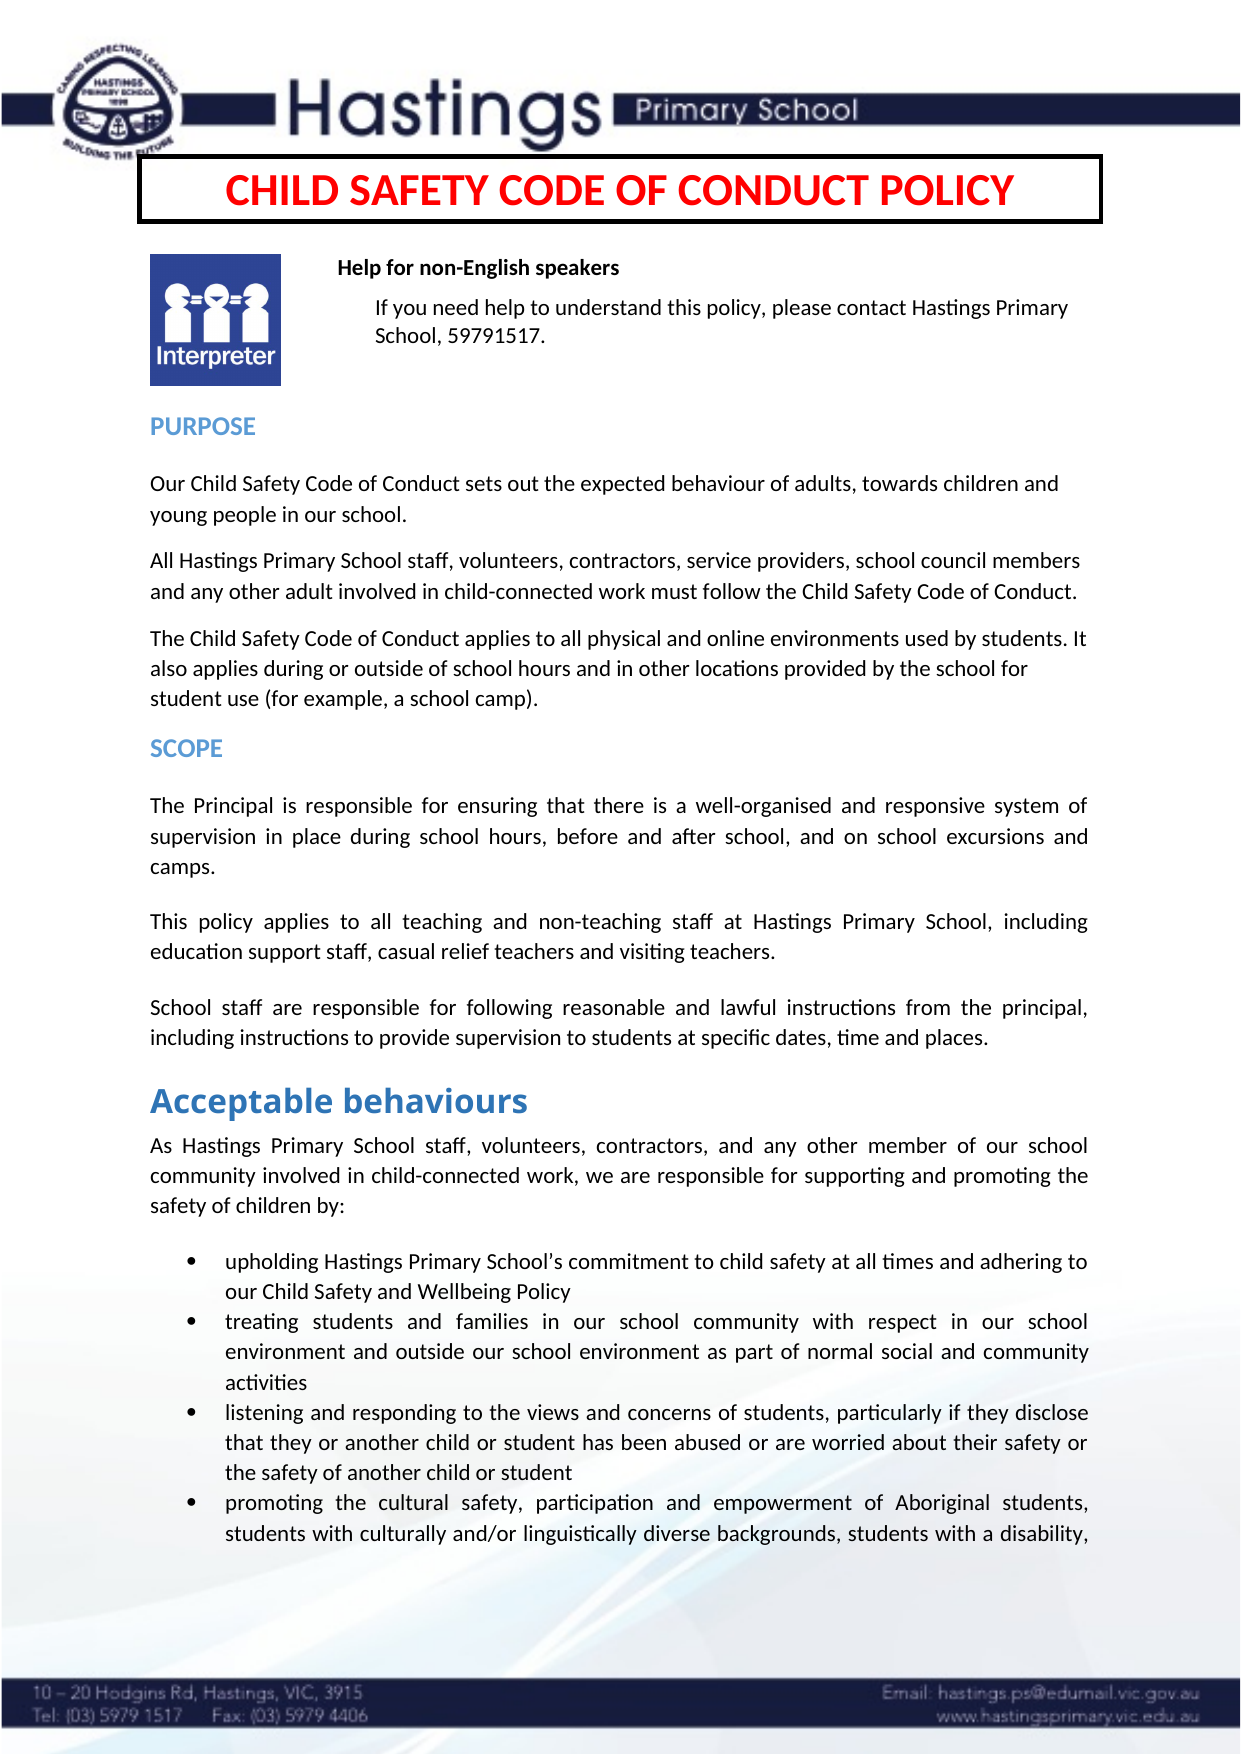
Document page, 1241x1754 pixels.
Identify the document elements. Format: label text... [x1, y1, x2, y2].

picture [1, 4, 1241, 1754]
text As Hastings Primary School staff, volunteers, contractors, and any other member of our school community involved in child-connected work, we are responsible for supporting and promoting the safety of children by: [150, 1131, 1090, 1220]
text Our Child Safety Code of Conduct sets out the expected behaviour of adults, towards children and young people in our school. [150, 469, 1090, 528]
text The Principal is responsible for ensuring that there is a well-organised and responsive system of supervision in place during school hours, before and after school, and on school excursions and camps. [150, 792, 1090, 880]
text All Hastings Primary School staff, volunteers, contractors, service providers, school council members and any other adult involved in child-connected work must follow the Child Safety Code of Conduct. [150, 547, 1090, 605]
list Help for non-English speakers [187, 253, 1090, 281]
list upholding Hastings Primary School’s commitment to child safety at all times and adhering to our Child Safety and Wellbeing Policy [187, 1247, 1090, 1305]
text Purpose [150, 409, 1090, 442]
list treating students and families in our school community with respect in our school environment and outside our school environment as part of normal social and community activities [187, 1307, 1090, 1396]
list If you need help to understand this policy, please contact Hastings Primary School, 59791517. [281, 293, 1090, 349]
text Scope [150, 731, 1090, 764]
text The Child Safety Code of Conduct applies to all physical and online environments used by students. It also applies during or outside of school hours and in other locations provided by the school for student use (for example, a school camp). [150, 624, 1090, 712]
subtitle Acceptable behaviours [150, 1078, 1090, 1123]
text CHILD SAFETY CODE OF CONDUCT POLICY [142, 159, 1099, 219]
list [187, 1488, 1090, 1547]
list listening and responding to the views and concerns of students, particularly if they disclose that they or another child or student has been abused or are worried about their safety or the safety of another child or student [187, 1398, 1090, 1486]
text School staff are responsible for following reasonable and lawful instructions from the principal, including instructions to provide supervision to students at specific dates, time and places. [150, 993, 1090, 1051]
text This policy applies to all teaching and non-teaching staff at Hastings Primary School, including education support staff, casual relief teachers and visiting teachers. [150, 907, 1090, 966]
